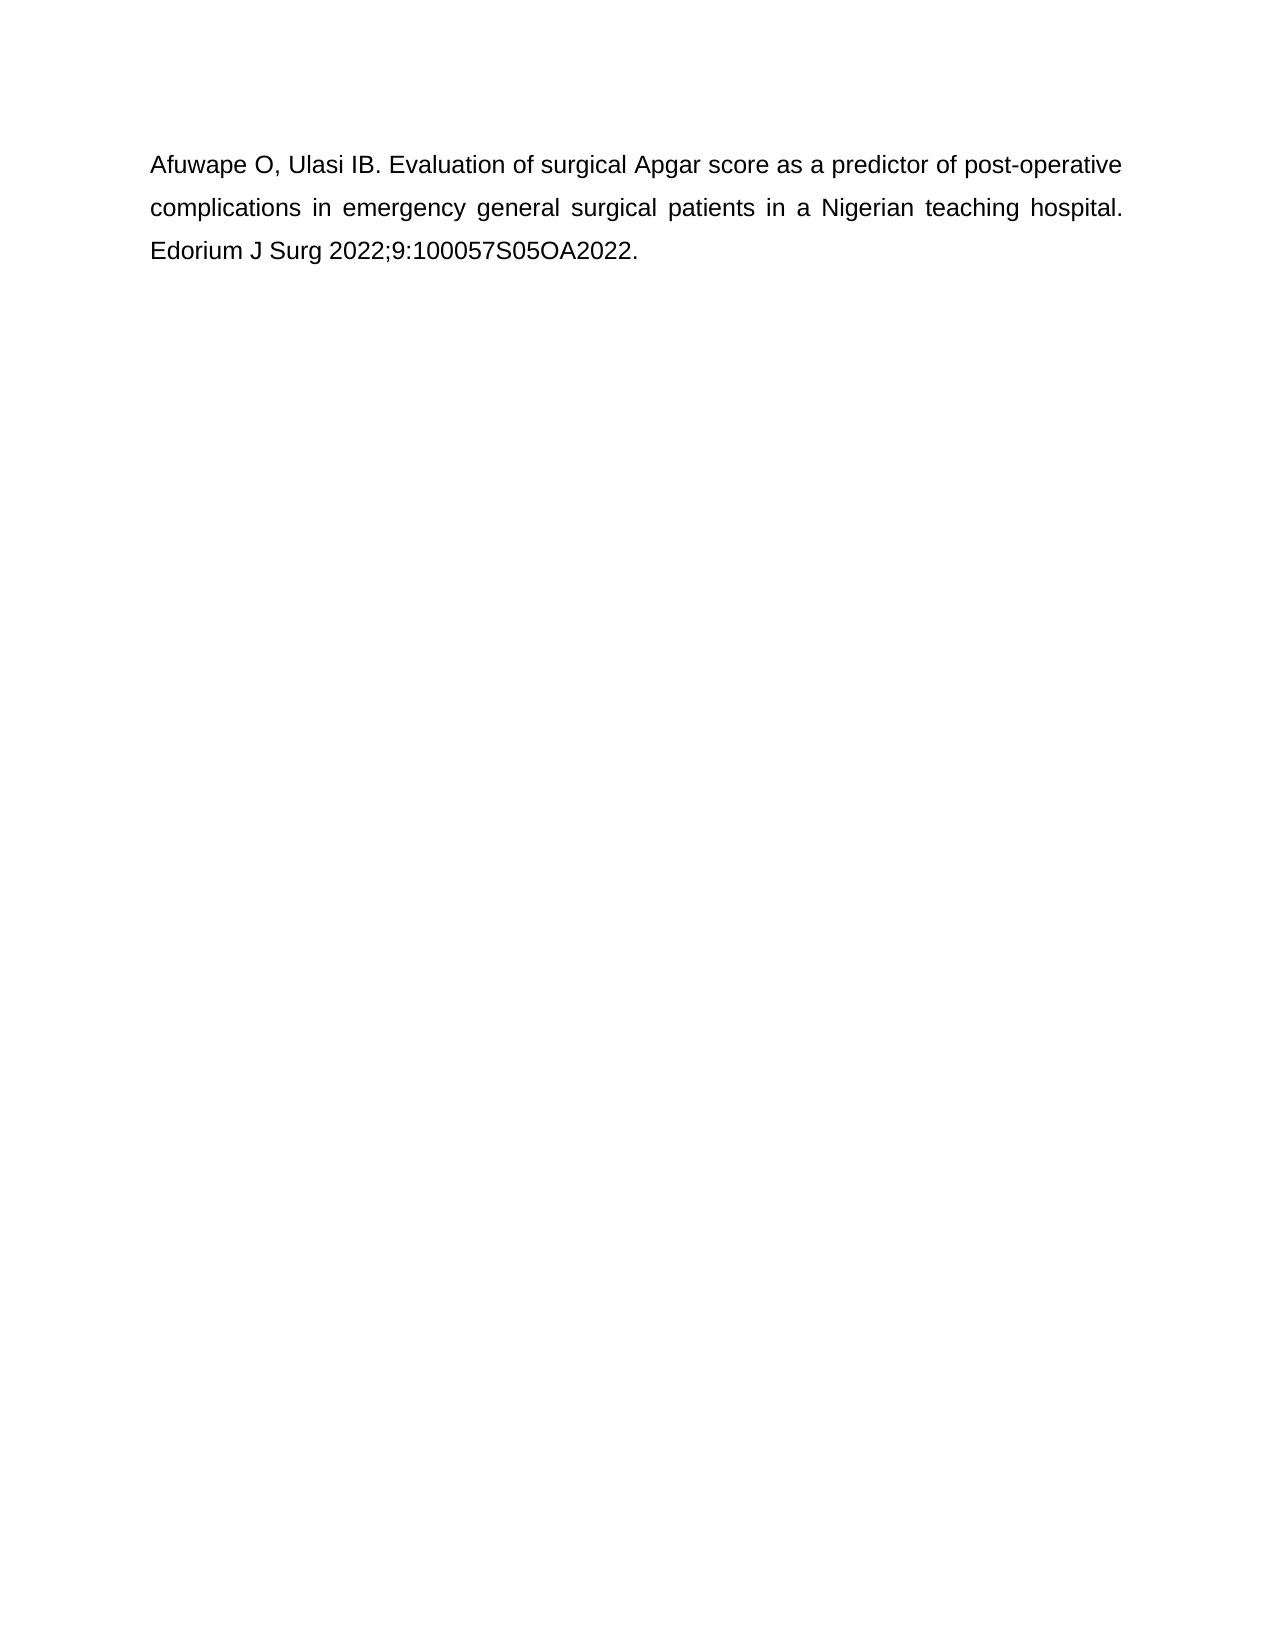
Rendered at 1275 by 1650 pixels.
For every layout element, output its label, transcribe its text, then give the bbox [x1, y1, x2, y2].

text Afuwape O, Ulasi IB. Evaluation of surgical Apgar score as a predictor of post-operative complications in emergency general surgical patients in a Nigerian teaching hospital. Edorium J Surg 2022;9:100057S05OA2022. [150, 150, 1125, 265]
